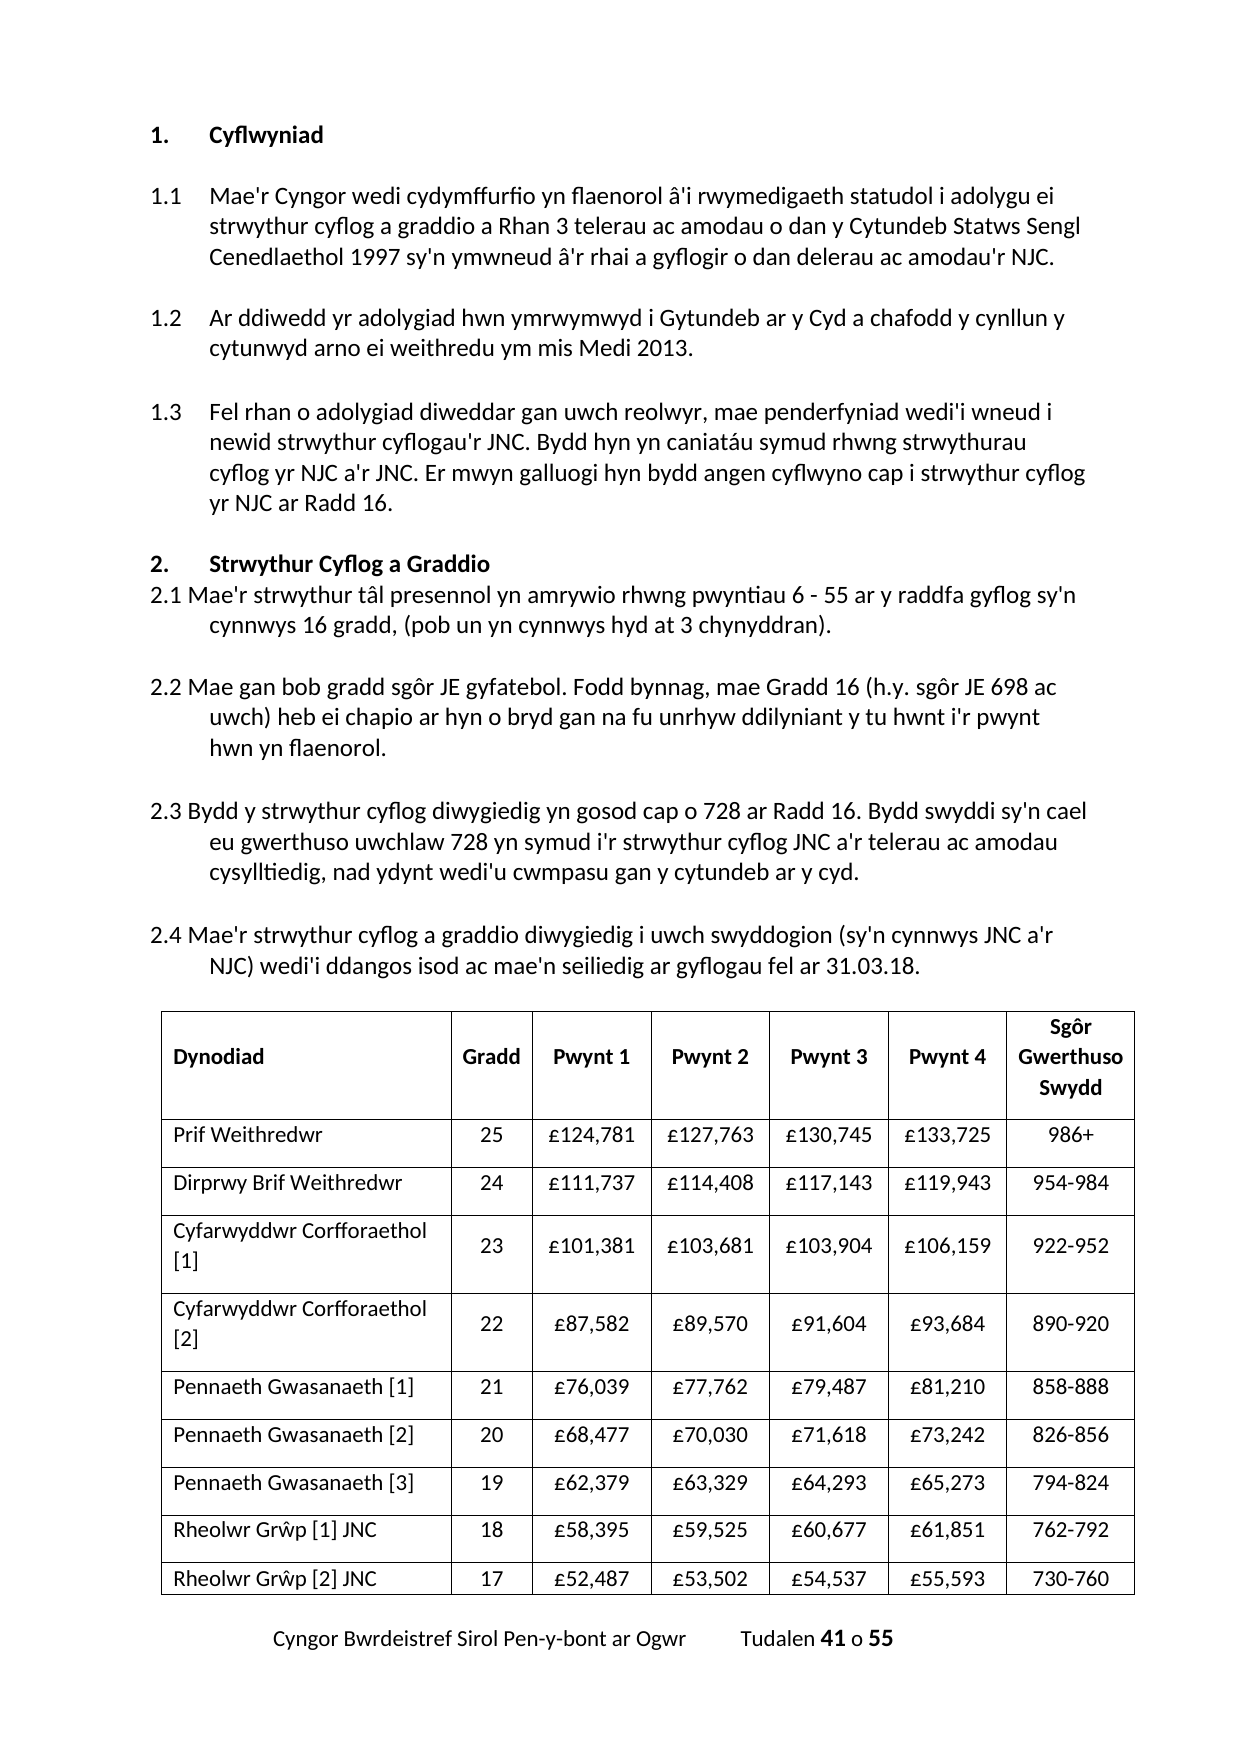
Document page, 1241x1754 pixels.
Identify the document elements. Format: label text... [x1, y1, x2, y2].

table_cell 794-824 [1007, 1468, 1134, 1514]
table_cell 826-856 [1007, 1420, 1134, 1467]
table_cell £87,582 [533, 1294, 651, 1371]
table_cell £124,781 [533, 1120, 651, 1167]
table_cell £127,763 [652, 1120, 769, 1167]
table_cell 20 [452, 1420, 532, 1467]
list Strwythur Cyflog a Graddio [150, 548, 1090, 579]
table_cell 17 [452, 1563, 532, 1593]
table_cell Pennaeth Gwasanaeth [1] [162, 1372, 451, 1419]
table_cell £103,681 [652, 1216, 769, 1293]
table_cell 858-888 [1007, 1372, 1134, 1419]
table_cell £58,395 [533, 1516, 651, 1562]
table_cell £114,408 [652, 1168, 769, 1215]
table_cell £65,273 [889, 1468, 1006, 1514]
table_cell £79,487 [770, 1372, 888, 1419]
table_header Pwynt 3 [770, 1012, 888, 1119]
table_cell £64,293 [770, 1468, 888, 1514]
table_cell 730-760 [1007, 1563, 1134, 1593]
table_cell £101,381 [533, 1216, 651, 1293]
table_cell £117,143 [770, 1168, 888, 1215]
table_cell Pennaeth Gwasanaeth [2] [162, 1420, 451, 1467]
list Mae gan bob gradd sgôr JE gyfatebol. Fodd bynnag, mae Gradd 16 (h.y. sgôr JE 698 ac uwch) heb ei chapio ar hyn o bryd gan na fu unrhyw ddilyniant y tu hwnt i'r pwynt hwn yn flaenorol. [150, 671, 1090, 762]
table_cell £71,618 [770, 1420, 888, 1467]
table_cell £81,210 [889, 1372, 1006, 1419]
table_header Pwynt 4 [889, 1012, 1006, 1119]
table_header Dynodiad [162, 1012, 451, 1119]
table_cell Rheolwr Grŵp [1] JNC [162, 1516, 451, 1562]
table_cell Prif Weithredwr [162, 1120, 451, 1167]
table_cell 762-792 [1007, 1516, 1134, 1562]
table_cell 22 [452, 1294, 532, 1371]
table_cell 23 [452, 1216, 532, 1293]
table_cell 24 [452, 1168, 532, 1215]
list Mae'r strwythur cyflog a graddio diwygiedig i uwch swyddogion (sy'n cynnwys JNC a'r NJC) wedi'i ddangos isod ac mae'n seiliedig ar gyflogau fel ar 31.03.18. [150, 919, 1090, 981]
table_cell £93,684 [889, 1294, 1006, 1371]
table_cell Pennaeth Gwasanaeth [3] [162, 1468, 451, 1514]
table_cell 25 [452, 1120, 532, 1167]
table_cell £73,242 [889, 1420, 1006, 1467]
table_header Pwynt 1 [533, 1012, 651, 1119]
list Mae'r Cyngor wedi cydymffurfio yn flaenorol â'i rwymedigaeth statudol i adolygu ei strwythur cyflog a graddio a Rhan 3 telerau ac amodau o dan y Cytundeb Statws Sengl Cenedlaethol 1997 sy'n ymwneud â'r rhai a gyflogir o dan delerau ac amodau'r NJC. [150, 180, 1090, 271]
table_cell £111,737 [533, 1168, 651, 1215]
table_cell 21 [452, 1372, 532, 1419]
list Mae'r strwythur tâl presennol yn amrywio rhwng pwyntiau 6 - 55 ar y raddfa gyflog sy'n cynnwys 16 gradd, (pob un yn cynnwys hyd at 3 chynyddran). [150, 579, 1090, 640]
table_cell 954-984 [1007, 1168, 1134, 1215]
table_cell 986+ [1007, 1120, 1134, 1167]
table_header Gradd [452, 1012, 532, 1119]
table_cell £54,537 [770, 1563, 888, 1593]
table_cell £77,762 [652, 1372, 769, 1419]
table_cell £53,502 [652, 1563, 769, 1593]
table_cell £61,851 [889, 1516, 1006, 1562]
table_cell 890-920 [1007, 1294, 1134, 1371]
table_cell £63,329 [652, 1468, 769, 1514]
table_cell Cyfarwyddwr Corfforaethol [2] [162, 1294, 451, 1371]
table_cell £76,039 [533, 1372, 651, 1419]
table_cell £68,477 [533, 1420, 651, 1467]
table_cell £119,943 [889, 1168, 1006, 1215]
table_cell £130,745 [770, 1120, 888, 1167]
table_cell 18 [452, 1516, 532, 1562]
table_cell £70,030 [652, 1420, 769, 1467]
table_cell Cyfarwyddwr Corfforaethol [1] [162, 1216, 451, 1293]
table_cell £60,677 [770, 1516, 888, 1562]
list Fel rhan o adolygiad diweddar gan uwch reolwyr, mae penderfyniad wedi'i wneud i newid strwythur cyflogau'r JNC. Bydd hyn yn caniatáu symud rhwng strwythurau cyflog yr NJC a'r JNC. Er mwyn galluogi hyn bydd angen cyflwyno cap i strwythur cyflog yr NJC ar Radd 16. [150, 396, 1090, 518]
table_cell £89,570 [652, 1294, 769, 1371]
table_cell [162, 1563, 451, 1593]
table_cell £62,379 [533, 1468, 651, 1514]
table_cell £52,487 [533, 1563, 651, 1593]
table_header Sgôr Gwerthuso Swydd [1007, 1012, 1134, 1119]
table_cell £59,525 [652, 1516, 769, 1562]
table_cell £106,159 [889, 1216, 1006, 1293]
list Bydd y strwythur cyflog diwygiedig yn gosod cap o 728 ar Radd 16. Bydd swyddi sy'n cael eu gwerthuso uwchlaw 728 yn symud i'r strwythur cyflog JNC a'r telerau ac amodau cysylltiedig, nad ydynt wedi'u cwmpasu gan y cytundeb ar y cyd. [150, 795, 1090, 887]
table_cell £103,904 [770, 1216, 888, 1293]
table_cell 922-952 [1007, 1216, 1134, 1293]
table_cell £133,725 [889, 1120, 1006, 1167]
list Cyflwyniad [150, 119, 1090, 149]
table_header Pwynt 2 [652, 1012, 769, 1119]
list Ar ddiwedd yr adolygiad hwn ymrwymwyd i Gytundeb ar y Cyd a chafodd y cynllun y cytunwyd arno ei weithredu ym mis Medi 2013. [150, 302, 1090, 363]
table_cell £91,604 [770, 1294, 888, 1371]
table_cell Dirprwy Brif Weithredwr [162, 1168, 451, 1215]
table_cell 19 [452, 1468, 532, 1514]
table_cell £55,593 [889, 1563, 1006, 1593]
